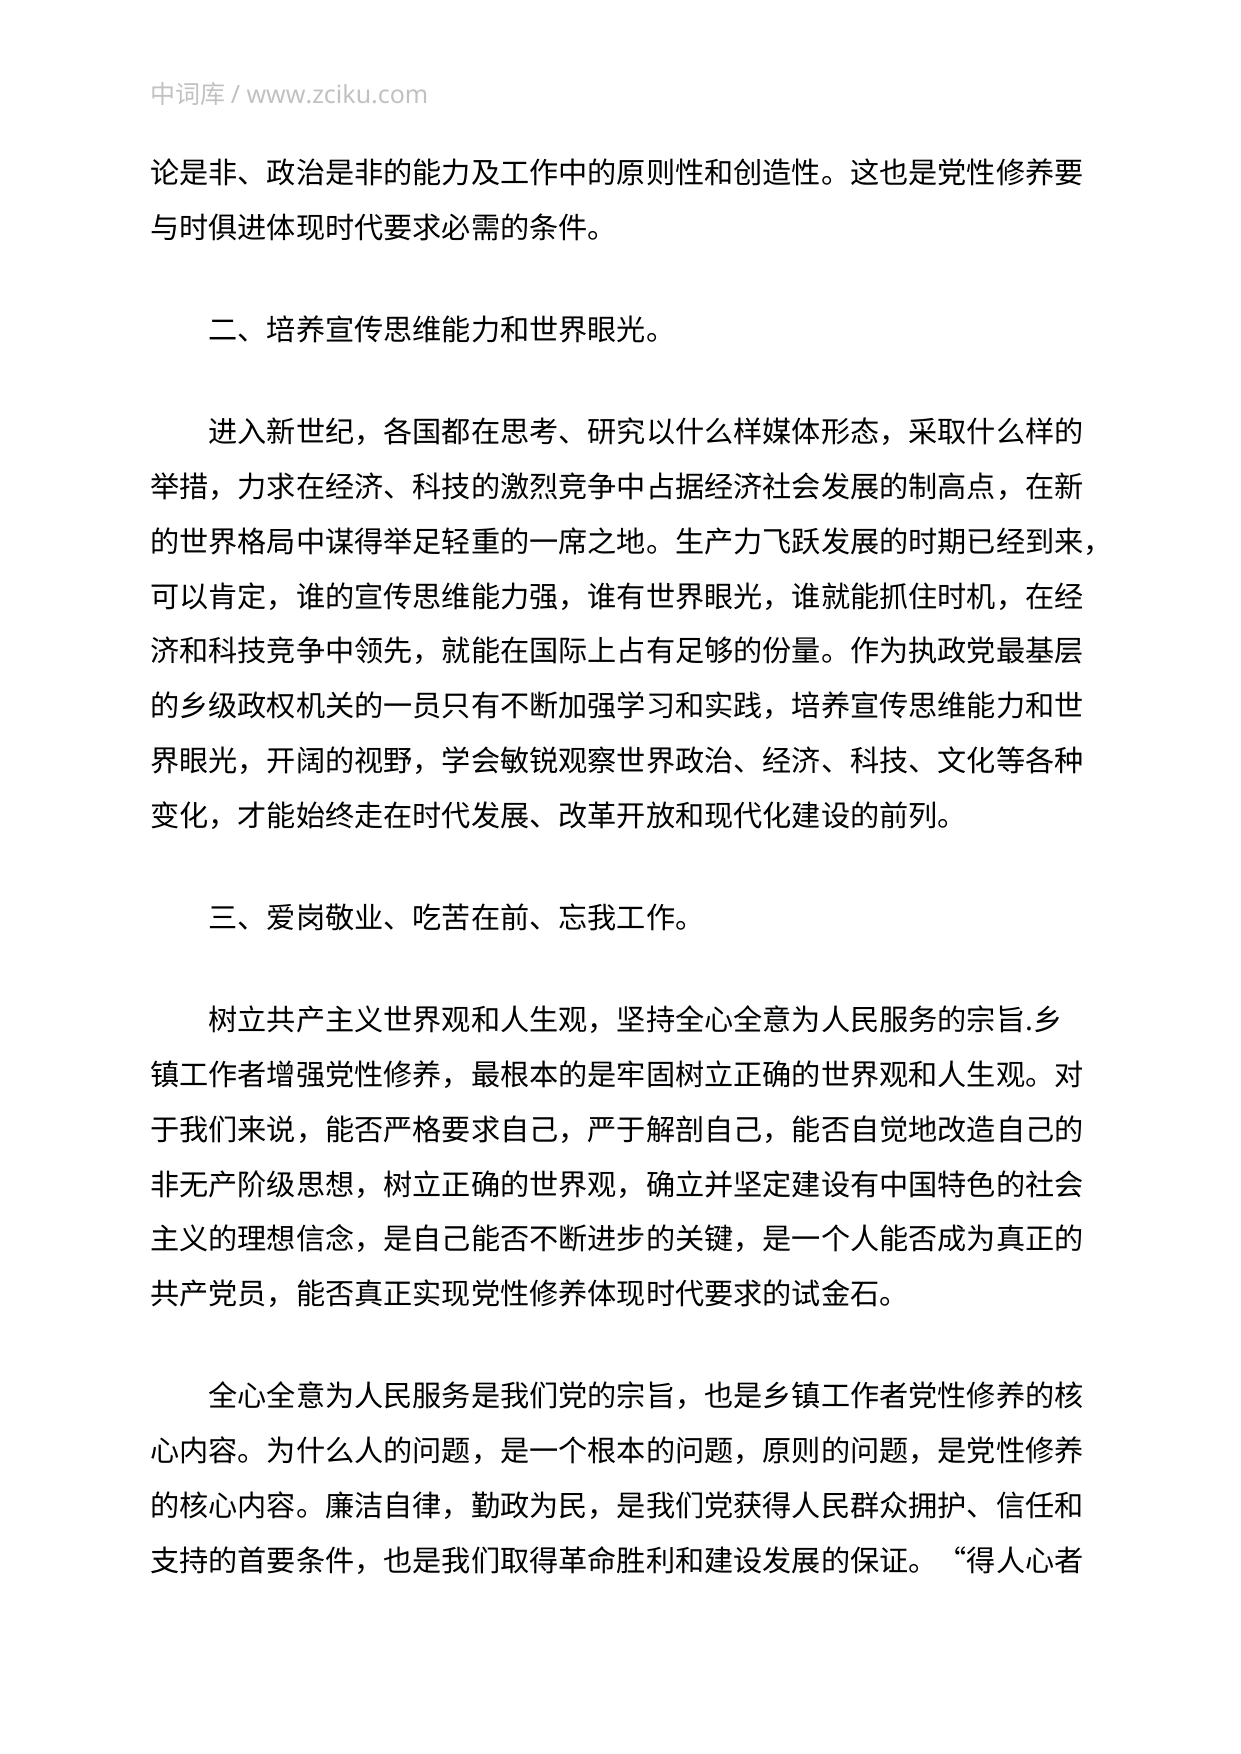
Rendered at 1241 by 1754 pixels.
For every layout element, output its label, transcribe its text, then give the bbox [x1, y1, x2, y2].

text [150, 1373, 1090, 1579]
text 进入新世纪，各国都在思考、研究以什么样媒体形态，采取什么样的举措，力求在经济、科技的激烈竞争中占据经济社会发展的制高点，在新的世界格局中谋得举足轻重的一席之地。生产力飞跃发展的时期已经到来，可以肯定，谁的宣传思维能力强，谁有世界眼光，谁就能抓住时机，在经济和科技竞争中领先，就能在国际上占有足够的份量。作为执政党最基层的乡级政权机关的一员只有不断加强学习和实践，培养宣传思维能力和世界眼光，开阔的视野，学会敏锐观察世界政治、经济、科技、文化等各种变化，才能始终走在时代发展、改革开放和现代化建设的前列。 [150, 408, 1090, 835]
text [150, 150, 1090, 247]
text 二、培养宣传思维能力和世界眼光。 [150, 307, 1090, 349]
text 三、爱岗敬业、吃苦在前、忘我工作。 [150, 894, 1090, 937]
text 树立共产主义世界观和人生观，坚持全心全意为人民服务的宗旨.乡镇工作者增强党性修养，最根本的是牢固树立正确的世界观和人生观。对于我们来说，能否严格要求自己，严于解剖自己，能否自觉地改造自己的非无产阶级思想，树立正确的世界观，确立并坚定建设有中国特色的社会主义的理想信念，是自己能否不断进步的关键，是一个人能否成为真正的共产党员，能否真正实现党性修养体现时代要求的试金石。 [150, 996, 1090, 1313]
